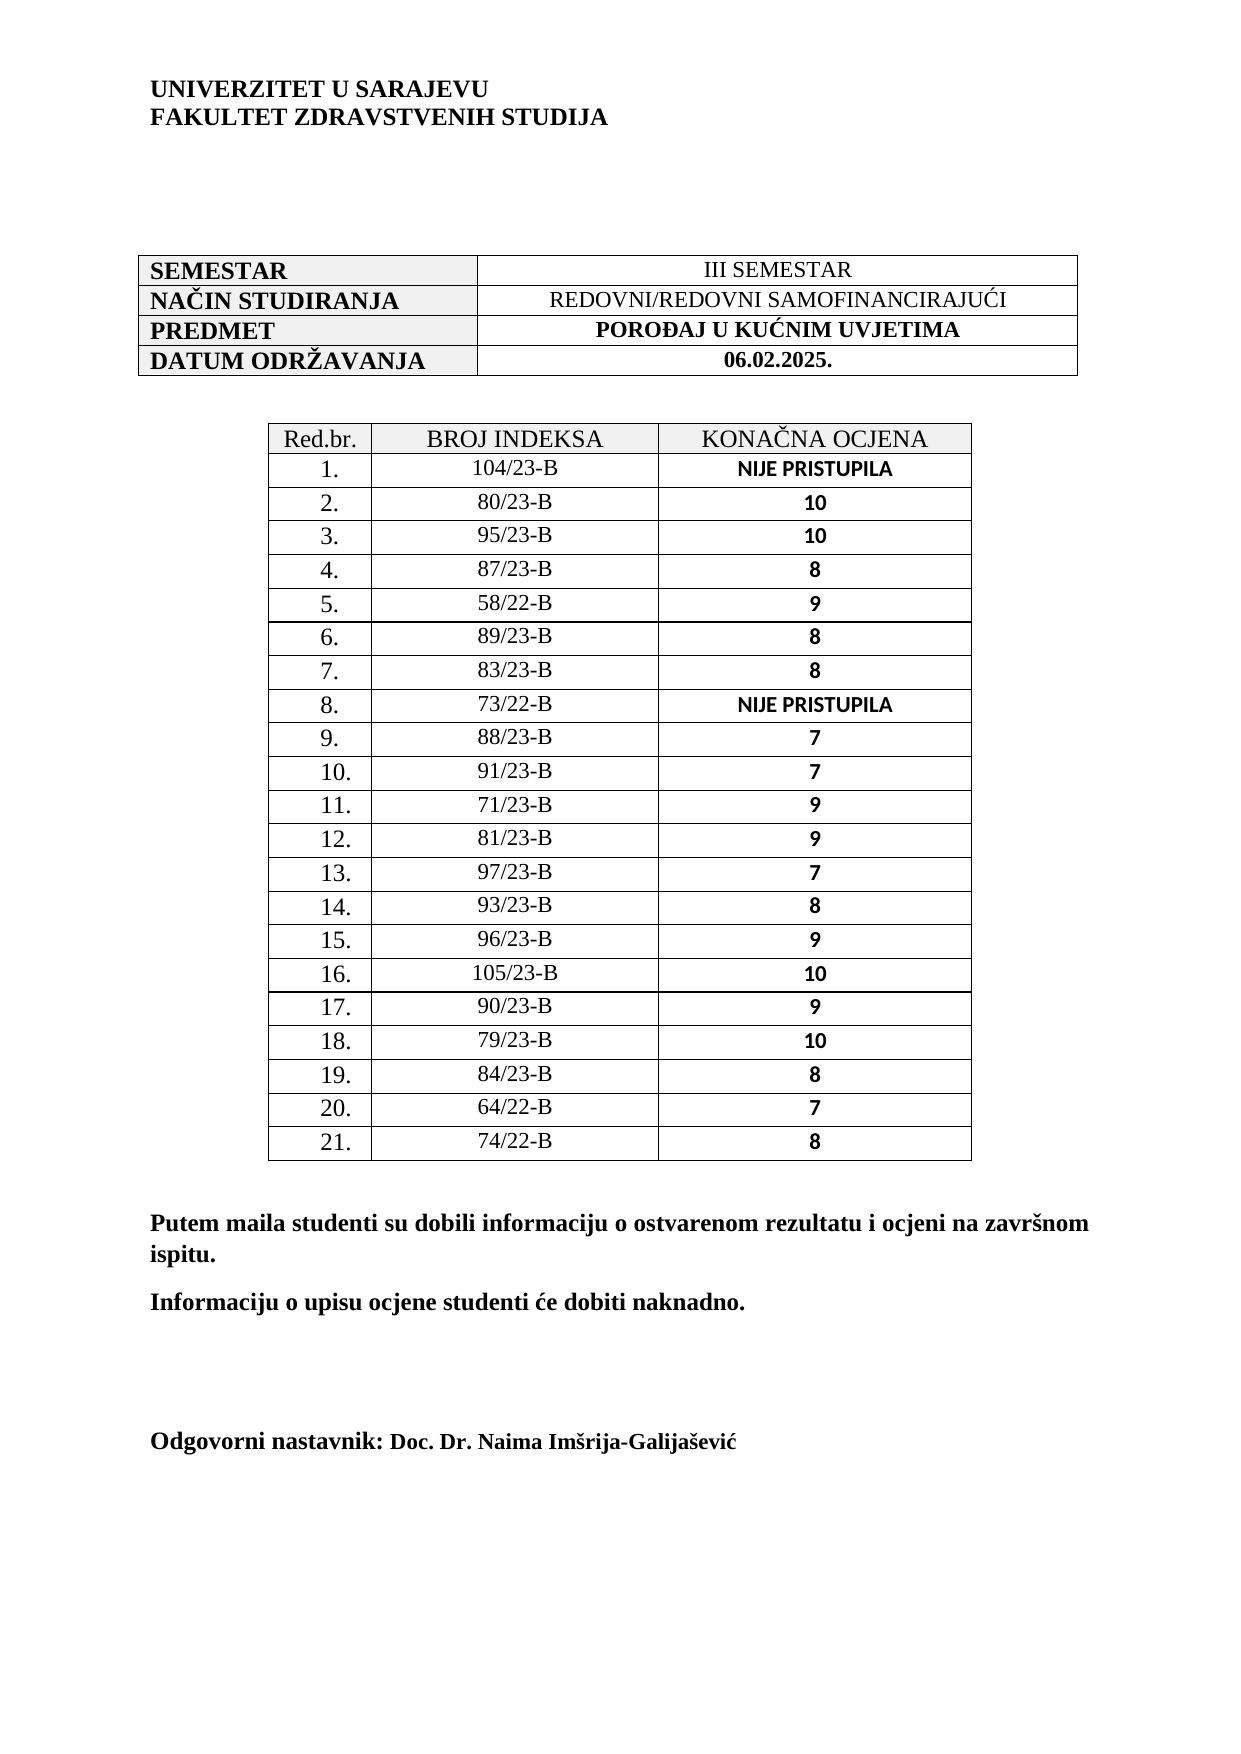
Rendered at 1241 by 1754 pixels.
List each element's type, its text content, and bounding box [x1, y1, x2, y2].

table_cell 95/23-B [372, 521, 658, 554]
table_cell 7 [659, 858, 971, 891]
table_cell 8 [659, 1060, 971, 1092]
table_cell [269, 623, 371, 655]
table_cell 9 [659, 824, 971, 857]
table_cell 73/22-B [372, 690, 658, 722]
table_cell 7 [659, 1094, 971, 1126]
table_cell 71/23-B [372, 791, 658, 823]
table_cell [269, 959, 371, 991]
table_cell [269, 1094, 371, 1126]
table_cell 88/23-B [372, 723, 658, 756]
table_cell 89/23-B [372, 623, 658, 655]
table_cell 74/22-B [372, 1127, 658, 1160]
table_cell 8 [659, 555, 971, 588]
table_cell 7 [659, 757, 971, 789]
table_header III SEMESTAR [478, 256, 1077, 285]
table_cell 9 [659, 925, 971, 958]
table_cell 8 [659, 656, 971, 689]
table_cell 105/23-B [372, 959, 658, 991]
text Odgovorni nastavnik: Doc. Dr. Naima Imšrija-Galijašević [150, 1426, 1090, 1454]
table_cell 97/23-B [372, 858, 658, 891]
table_header Red.br. [269, 424, 371, 453]
table_cell 06.02.2025. [478, 346, 1077, 374]
table_cell 90/23-B [372, 993, 658, 1025]
table_cell NIJE PRISTUPILA [659, 690, 971, 722]
table_cell 8 [659, 892, 971, 924]
table_cell NAČIN STUDIRANJA [139, 286, 477, 315]
table_header BROJ INDEKSA [372, 424, 658, 453]
table_cell [269, 690, 371, 722]
table_cell [269, 925, 371, 958]
table_cell 9 [659, 993, 971, 1025]
table_cell 96/23-B [372, 925, 658, 958]
table_cell [269, 993, 371, 1025]
table_cell 104/23-B [372, 454, 658, 487]
table_cell [269, 1127, 371, 1160]
table_cell [269, 521, 371, 554]
table_cell [269, 1026, 371, 1059]
table_cell 10 [659, 1026, 971, 1059]
table_cell REDOVNI/REDOVNI SAMOFINANCIRAJUĆI [478, 286, 1077, 315]
table_cell [269, 757, 371, 789]
table_cell 10 [659, 488, 971, 520]
table_cell [269, 723, 371, 756]
table_header SEMESTAR [139, 256, 477, 285]
text Informaciju o upisu ocjene studenti će dobiti naknadno. [150, 1287, 1090, 1316]
table_cell 9 [659, 791, 971, 823]
table_cell 10 [659, 959, 971, 991]
table_cell 79/23-B [372, 1026, 658, 1059]
table_cell 10 [659, 521, 971, 554]
table_cell [269, 555, 371, 588]
table_cell NIJE PRISTUPILA [659, 454, 971, 487]
table_cell [269, 791, 371, 823]
table_cell 7 [659, 723, 971, 756]
table_cell 87/23-B [372, 555, 658, 588]
table_cell [269, 656, 371, 689]
table_cell [269, 488, 371, 520]
table_cell 8 [659, 623, 971, 655]
table_cell 91/23-B [372, 757, 658, 789]
table_cell DATUM ODRŽAVANJA [139, 346, 477, 374]
table_cell POROĐAJ U KUĆNIM UVJETIMA [478, 316, 1077, 345]
table_cell 83/23-B [372, 656, 658, 689]
table_cell 81/23-B [372, 824, 658, 857]
table_cell 9 [659, 589, 971, 621]
table_cell [269, 1060, 371, 1092]
table_cell 64/22-B [372, 1094, 658, 1126]
table_cell 93/23-B [372, 892, 658, 924]
table_cell [269, 892, 371, 924]
table_cell [269, 858, 371, 891]
table_cell 58/22-B [372, 589, 658, 621]
table_cell PREDMET [139, 316, 477, 345]
table_cell [269, 589, 371, 621]
table_header KONAČNA OCJENA [659, 424, 971, 453]
table_cell [269, 454, 371, 487]
text Putem maila studenti su dobili informaciju o ostvarenom rezultatu i ocjeni na završnom ispitu. [150, 1208, 1090, 1268]
table_cell 8 [659, 1127, 971, 1160]
table_cell 84/23-B [372, 1060, 658, 1092]
table_cell [269, 824, 371, 857]
table_cell 80/23-B [372, 488, 658, 520]
